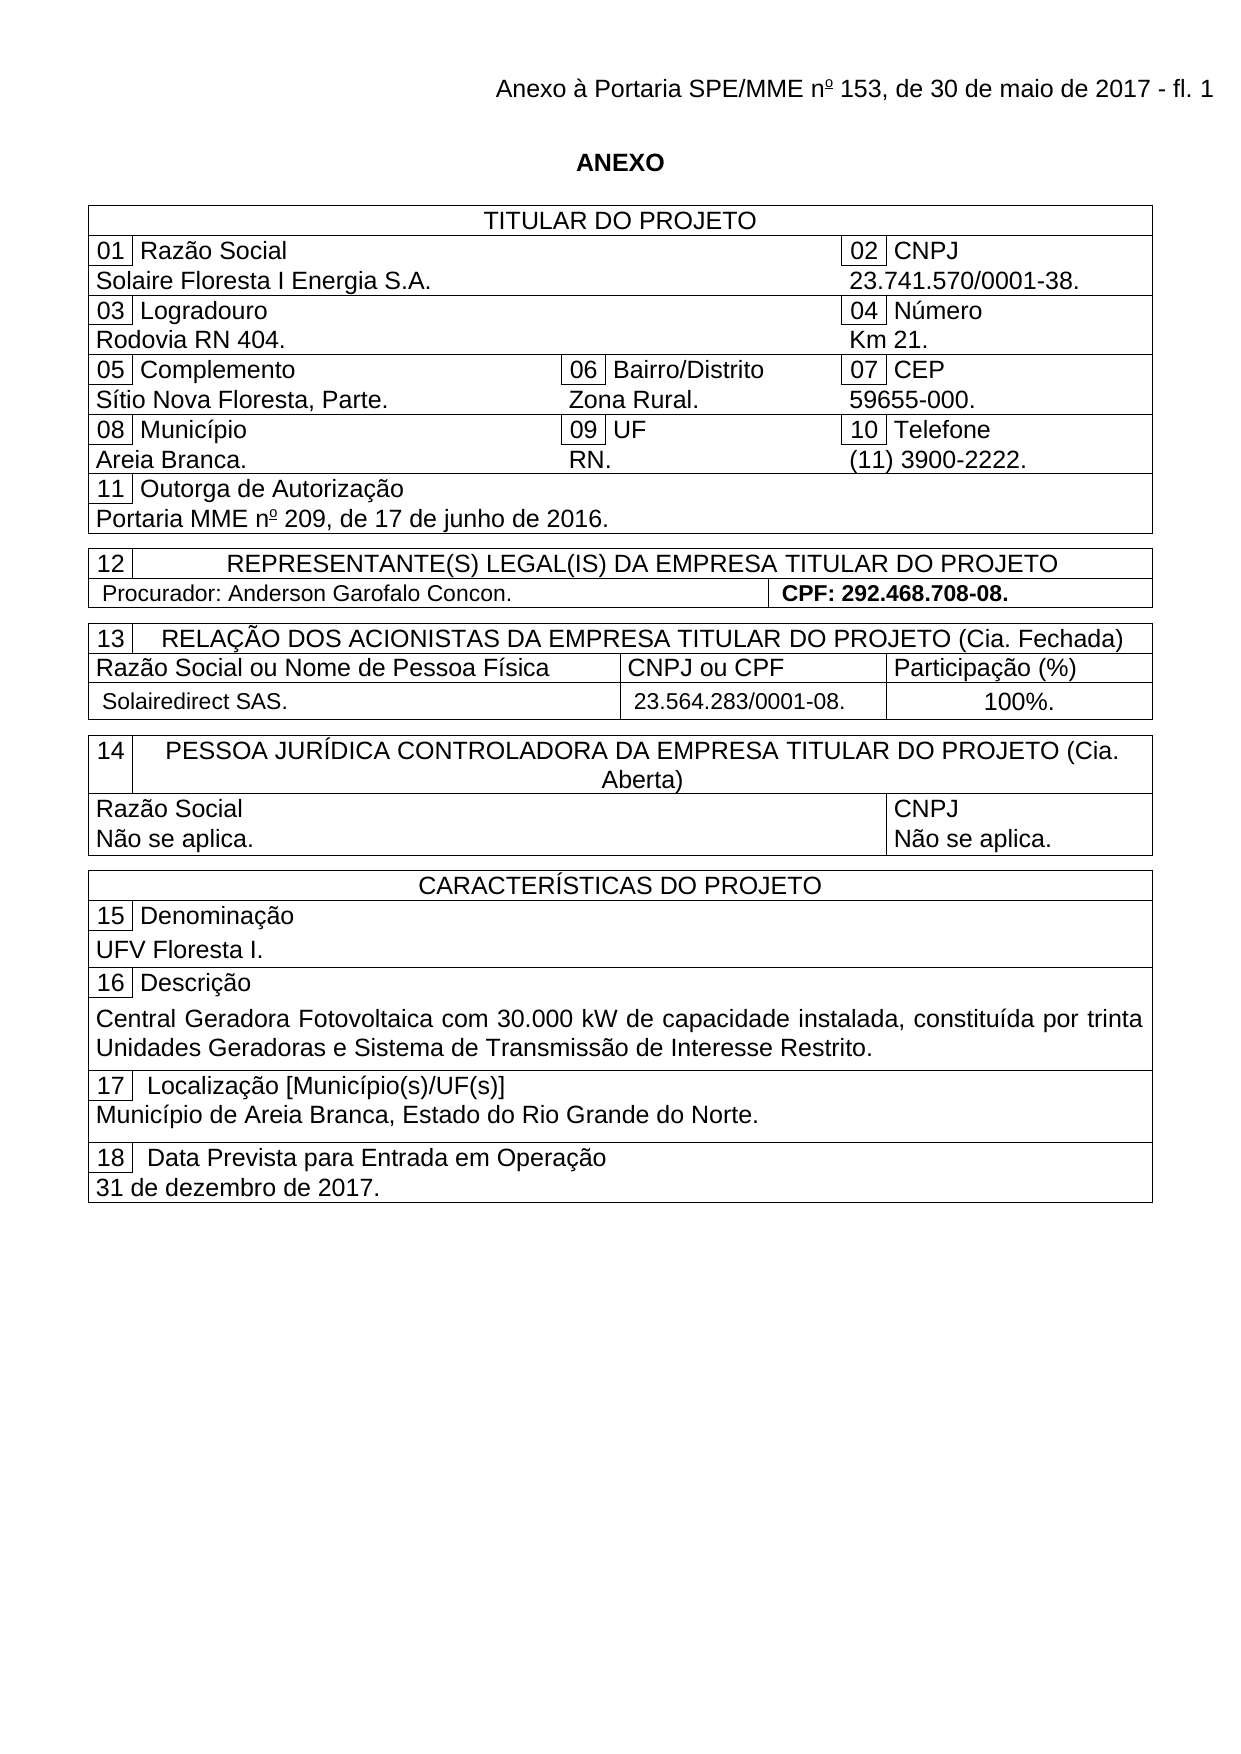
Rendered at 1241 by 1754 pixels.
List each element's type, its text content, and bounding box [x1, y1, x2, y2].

table_cell 18 [89, 1143, 132, 1172]
table_cell Zona Rural. [561, 384, 842, 414]
table_cell 06 [562, 355, 605, 384]
table_cell 23.564.283/0001-08. [621, 683, 886, 719]
table_header 14 [89, 736, 132, 793]
table_cell Razão Social [133, 236, 841, 265]
table_cell 05 [89, 355, 132, 384]
table_cell Complemento [133, 355, 561, 384]
table_cell 17 [89, 1071, 132, 1099]
table_cell 01 [89, 236, 132, 265]
table_cell Data Prevista para Entrada em Operação [133, 1143, 1152, 1172]
table_cell 15 [89, 901, 132, 930]
table_cell 04 [842, 296, 886, 324]
table_cell Município [133, 415, 561, 443]
table_cell 23.741.570/0001-38. [842, 265, 1152, 294]
table_cell 11 [89, 474, 132, 503]
table_cell 02 [842, 236, 886, 265]
table_cell Telefone [887, 415, 1152, 443]
table_cell Logradouro [133, 296, 841, 324]
table_cell RN. [561, 444, 842, 473]
table_header TITULAR DO PROJETO [89, 206, 1152, 235]
table_cell (11) 3900-2222. [842, 444, 1152, 473]
table_cell 16 [89, 968, 132, 997]
table_cell Número [887, 296, 1152, 324]
table_cell Localização [Município(s)/UF(s)] [133, 1071, 1152, 1099]
table_cell Denominação [133, 901, 1152, 930]
table_cell Participação (%) [887, 654, 1152, 682]
table_cell 31 de dezembro de 2017. [89, 1172, 1152, 1202]
table_header RELAÇÃO DOS ACIONISTAS DA EMPRESA TITULAR DO PROJETO (Cia. Fechada) [133, 624, 1152, 652]
table_cell Rodovia RN 404. [89, 324, 842, 354]
table_cell CNPJ [887, 236, 1152, 265]
table_cell Bairro/Distrito [606, 355, 841, 384]
table_cell UFV Floresta I. [89, 930, 1152, 967]
table_cell Outorga de Autorização [133, 474, 1152, 503]
table_cell 100%. [887, 683, 1152, 719]
table_cell Descrição [133, 968, 1152, 997]
table_header CARACTERÍSTICAS DO PROJETO [89, 871, 1152, 900]
table_cell Solairedirect SAS. [89, 683, 620, 719]
table_cell 59655-000. [842, 384, 1152, 414]
table_cell Razão Social [89, 794, 886, 823]
table_cell Portaria MME no 209, de 17 de junho de 2016. [89, 503, 1152, 533]
table_cell CPF: 292.468.708-08. [769, 579, 1152, 607]
table_cell Procurador: Anderson Garofalo Concon. [89, 579, 768, 607]
table_header 13 [89, 624, 132, 652]
table_cell 07 [842, 355, 886, 384]
table_cell Não se aplica. [887, 823, 1152, 855]
table_cell 08 [89, 415, 132, 443]
table_cell 10 [842, 415, 886, 443]
table_cell Solaire Floresta I Energia S.A. [89, 265, 842, 294]
table_cell UF [606, 415, 841, 443]
table_cell Sítio Nova Floresta, Parte. [89, 384, 561, 414]
table_header PESSOA JURÍDICA CONTROLADORA DA EMPRESA TITULAR DO PROJETO (Cia. Aberta) [133, 736, 1152, 793]
table_cell Central Geradora Fotovoltaica com 30.000 kW de capacidade instalada, constituída por trinta Unidades Geradoras e Sistema de Transmissão de Interesse Restrito. [89, 997, 1152, 1070]
table_cell Areia Branca. [89, 444, 561, 473]
table_cell Razão Social ou Nome de Pessoa Física [89, 654, 620, 682]
table_cell CNPJ [887, 794, 1152, 823]
text ANEXO [103, 148, 1137, 176]
table_cell CEP [887, 355, 1152, 384]
table_cell 09 [562, 415, 605, 443]
table_cell Não se aplica. [89, 823, 886, 855]
table_cell 03 [89, 296, 132, 324]
table_cell Km 21. [842, 324, 1152, 354]
table_header 12 [89, 549, 132, 578]
table_cell Município de Areia Branca, Estado do Rio Grande do Norte. [89, 1100, 1152, 1142]
table_header REPRESENTANTE(S) LEGAL(IS) DA EMPRESA TITULAR DO PROJETO [133, 549, 1152, 578]
table_cell CNPJ ou CPF [621, 654, 886, 682]
